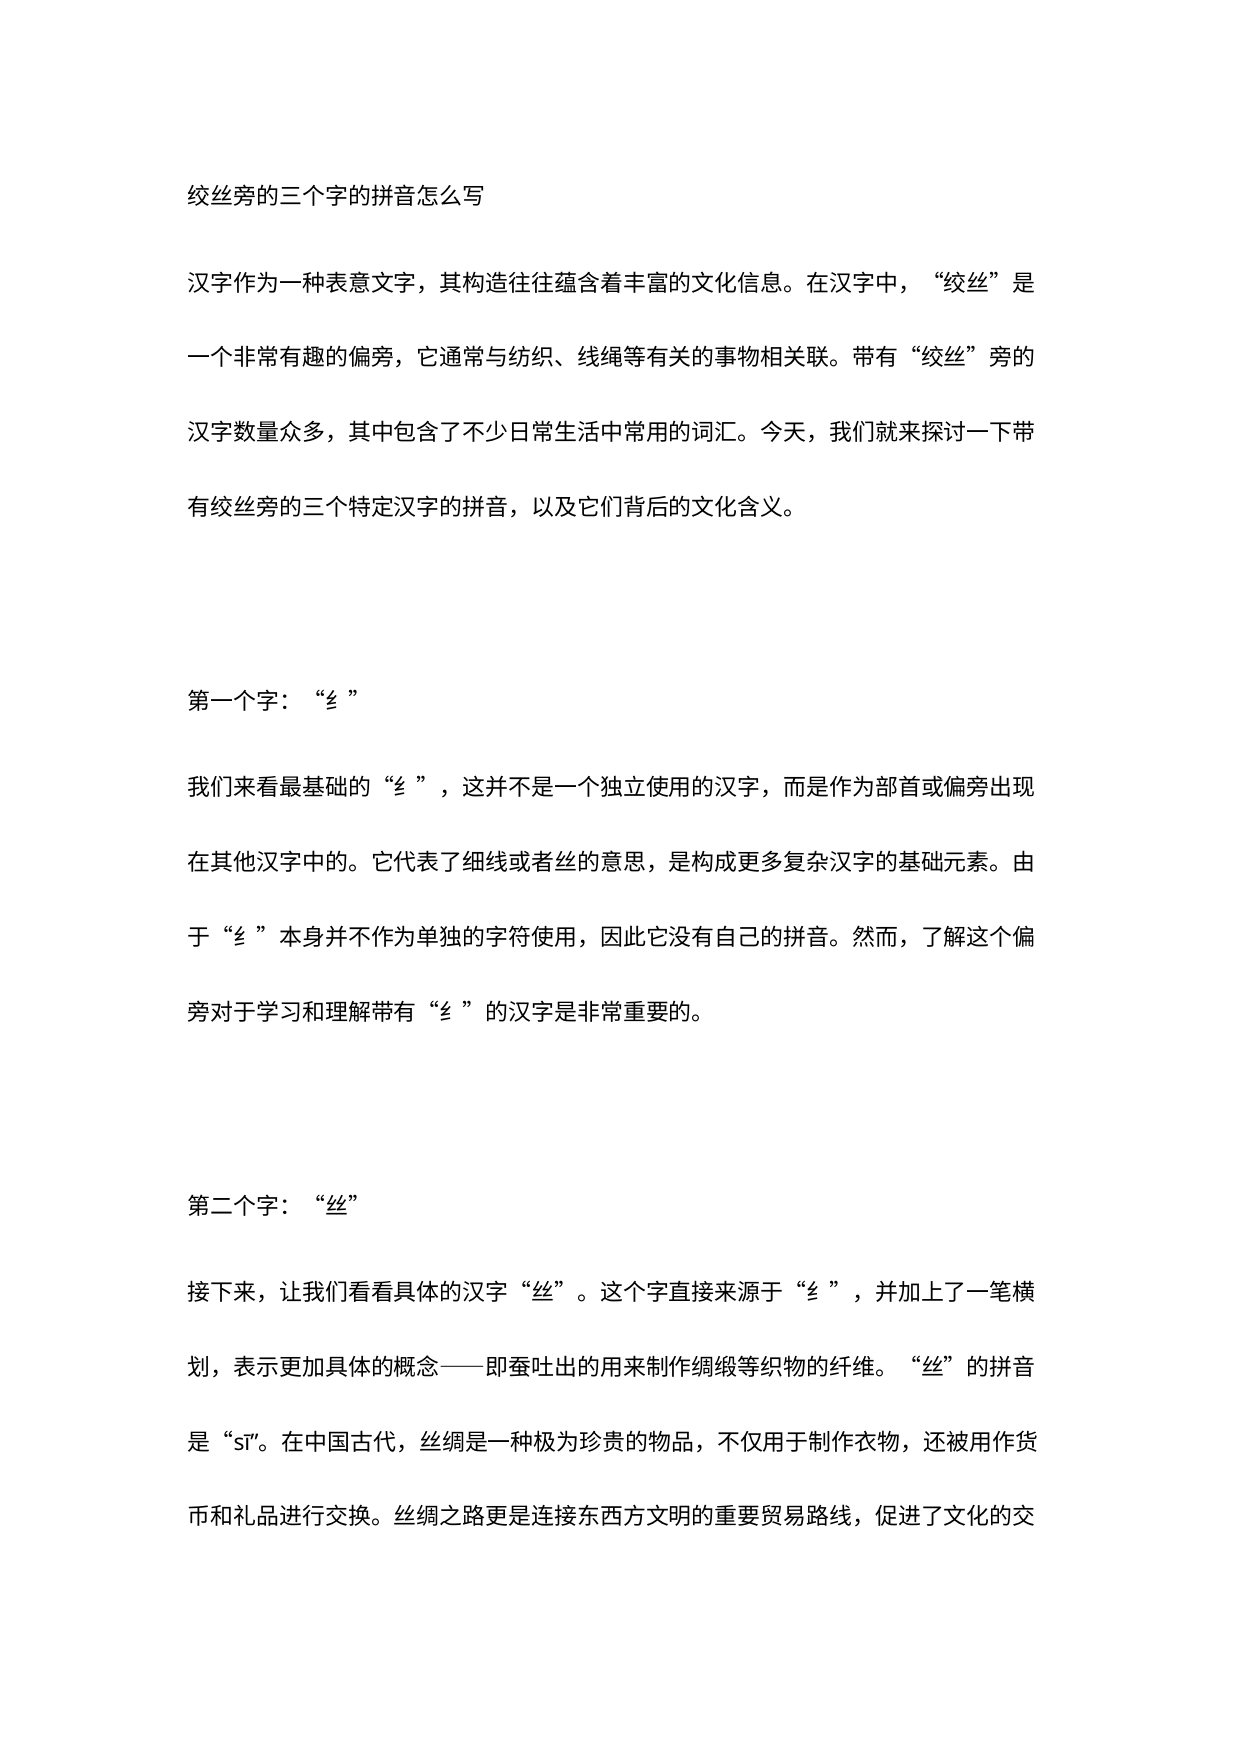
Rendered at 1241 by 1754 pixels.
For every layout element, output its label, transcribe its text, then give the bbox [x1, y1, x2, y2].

text 第一个字：“纟” [187, 667, 1053, 732]
text 第二个字：“丝” [187, 1172, 1053, 1237]
text 绞丝旁的三个字的拼音怎么写 [187, 162, 1053, 227]
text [187, 1258, 1053, 1547]
text 汉字作为一种表意文字，其构造往往蕴含着丰富的文化信息。在汉字中，“绞丝”是一个非常有趣的偏旁，它通常与纺织、线绳等有关的事物相关联。带有“绞丝”旁的汉字数量众多，其中包含了不少日常生活中常用的词汇。今天，我们就来探讨一下带有绞丝旁的三个特定汉字的拼音，以及它们背后的文化含义。 [187, 248, 1053, 538]
text 我们来看最基础的“纟”，这并不是一个独立使用的汉字，而是作为部首或偏旁出现在其他汉字中的。它代表了细线或者丝的意思，是构成更多复杂汉字的基础元素。由于“纟”本身并不作为单独的字符使用，因此它没有自己的拼音。然而，了解这个偏旁对于学习和理解带有“纟”的汉字是非常重要的。 [187, 753, 1053, 1042]
